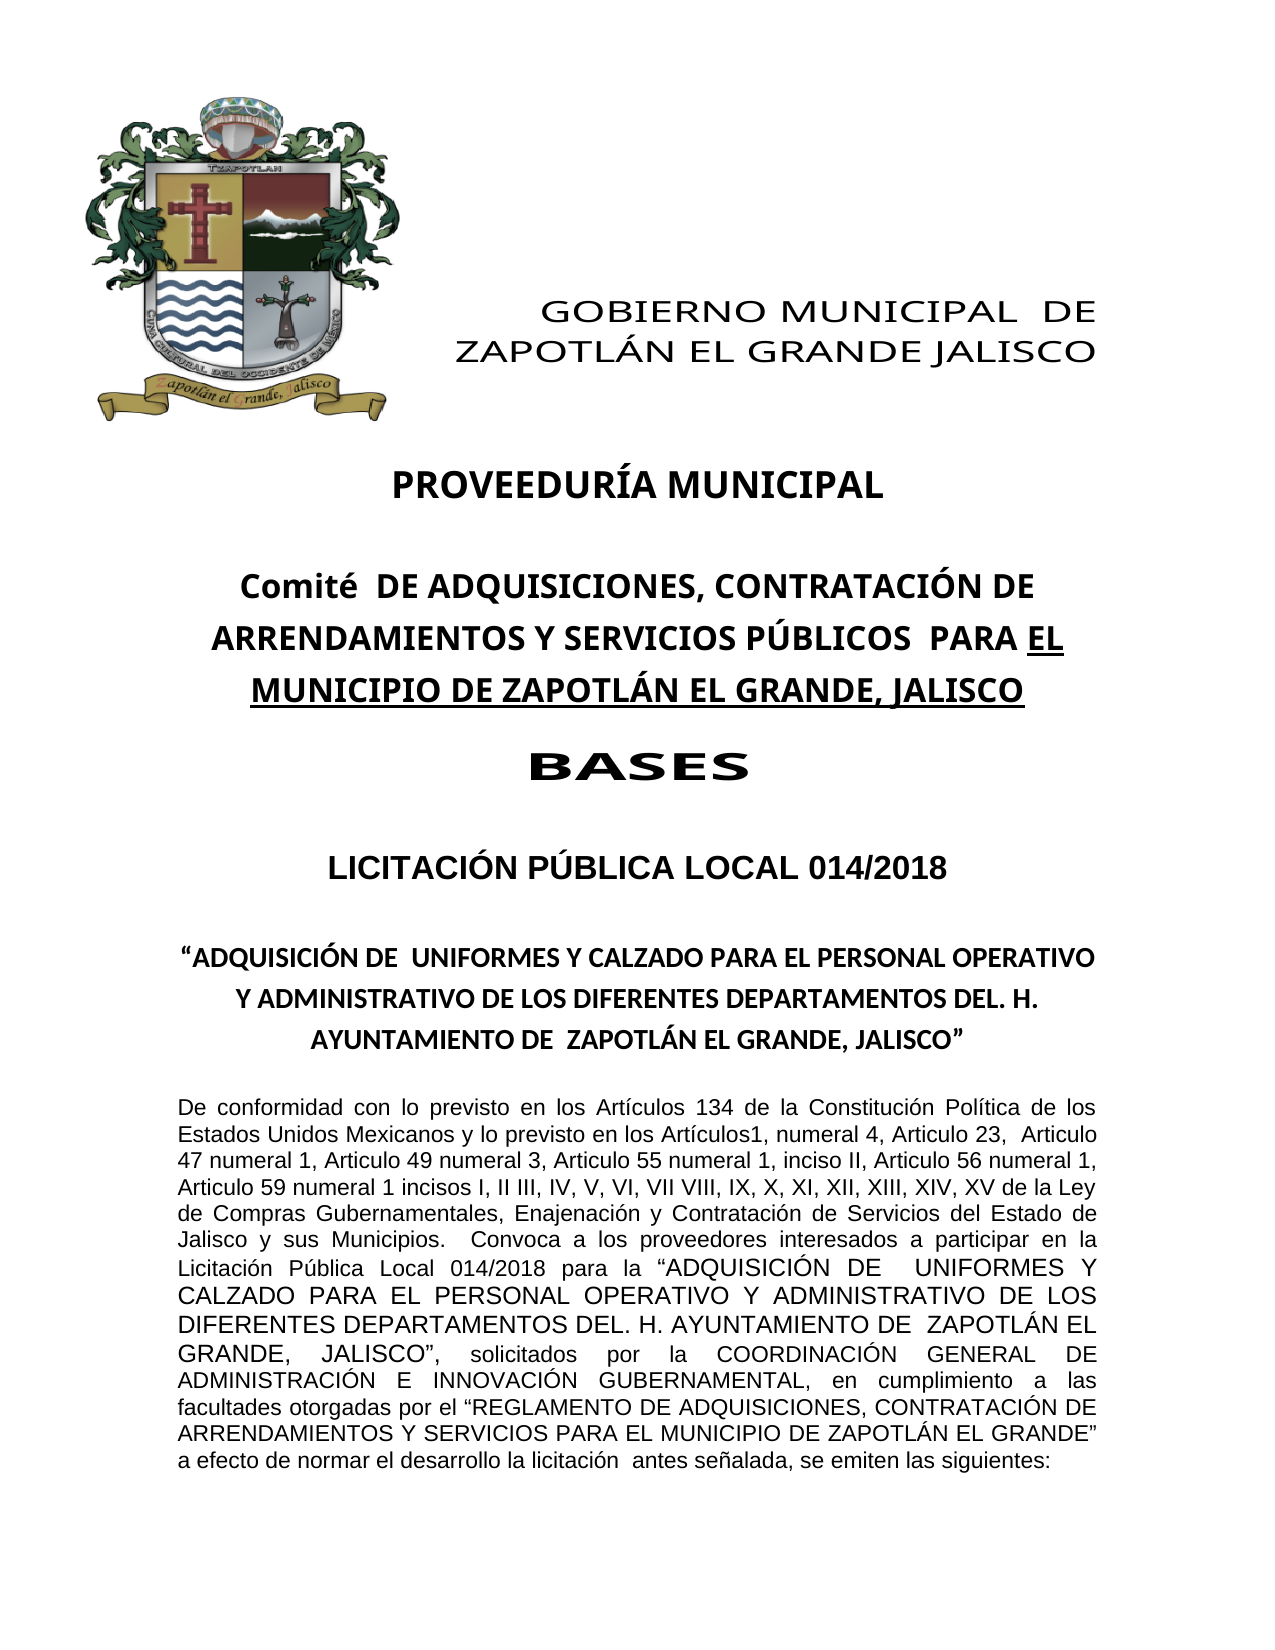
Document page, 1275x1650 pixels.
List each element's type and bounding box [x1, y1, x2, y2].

picture [82, 87, 405, 433]
